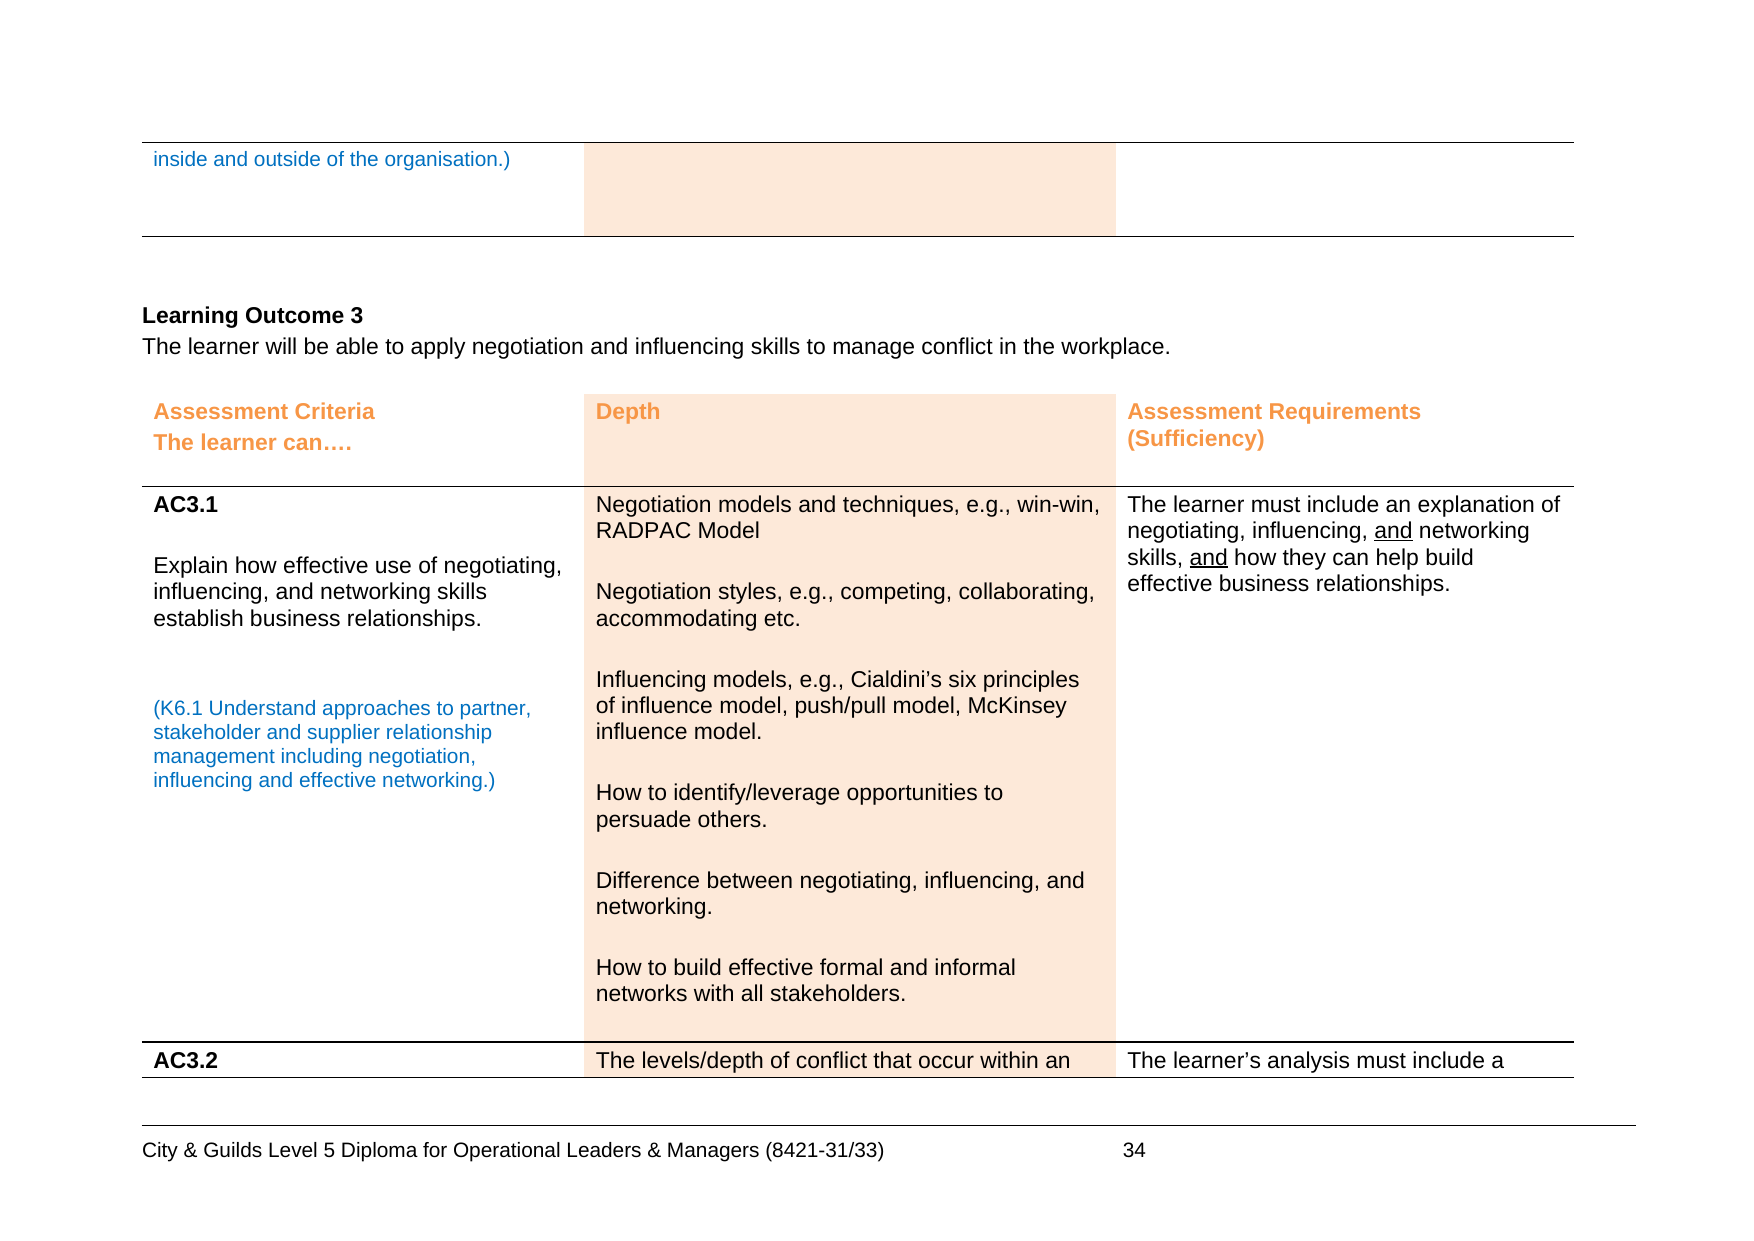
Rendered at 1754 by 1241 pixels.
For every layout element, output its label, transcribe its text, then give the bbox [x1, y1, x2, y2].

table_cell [142, 1043, 584, 1077]
table_header Assessment Criteria The learner can…. [142, 394, 584, 486]
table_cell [142, 143, 584, 236]
table_cell Negotiation models and techniques, e.g., win-win, RADPAC Model Negotiation styles, e.g., competing, collaborating, accommodating etc. Influencing models, e.g., Cialdini’s six principles of influence model, push/pull model, McKinsey influence model. How to identify/leverage opportunities to persuade others. Difference between negotiating, influencing, and networking. How to build effective formal and informal networks with all stakeholders. [584, 487, 1116, 1041]
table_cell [1116, 143, 1573, 236]
table_cell The learner must include an explanation of negotiating, influencing, and networking skills, and how they can help build effective business relationships. [1116, 487, 1573, 1041]
text The learner will be able to apply negotiation and influencing skills to manage conflict in the workplace. [142, 333, 1636, 359]
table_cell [1116, 1043, 1573, 1077]
table_header Depth [584, 394, 1116, 486]
text Learning Outcome 3 [142, 302, 1636, 329]
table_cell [584, 1043, 1116, 1077]
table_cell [584, 143, 1116, 236]
table_cell AC3.1 Explain how effective use of negotiating, influencing, and networking skills establish business relationships. (K6.1 Understand approaches to partner, stakeholder and supplier relationship management including negotiation, influencing and effective networking.) [142, 487, 584, 1041]
table_header Assessment Requirements (Sufficiency) [1116, 394, 1573, 486]
